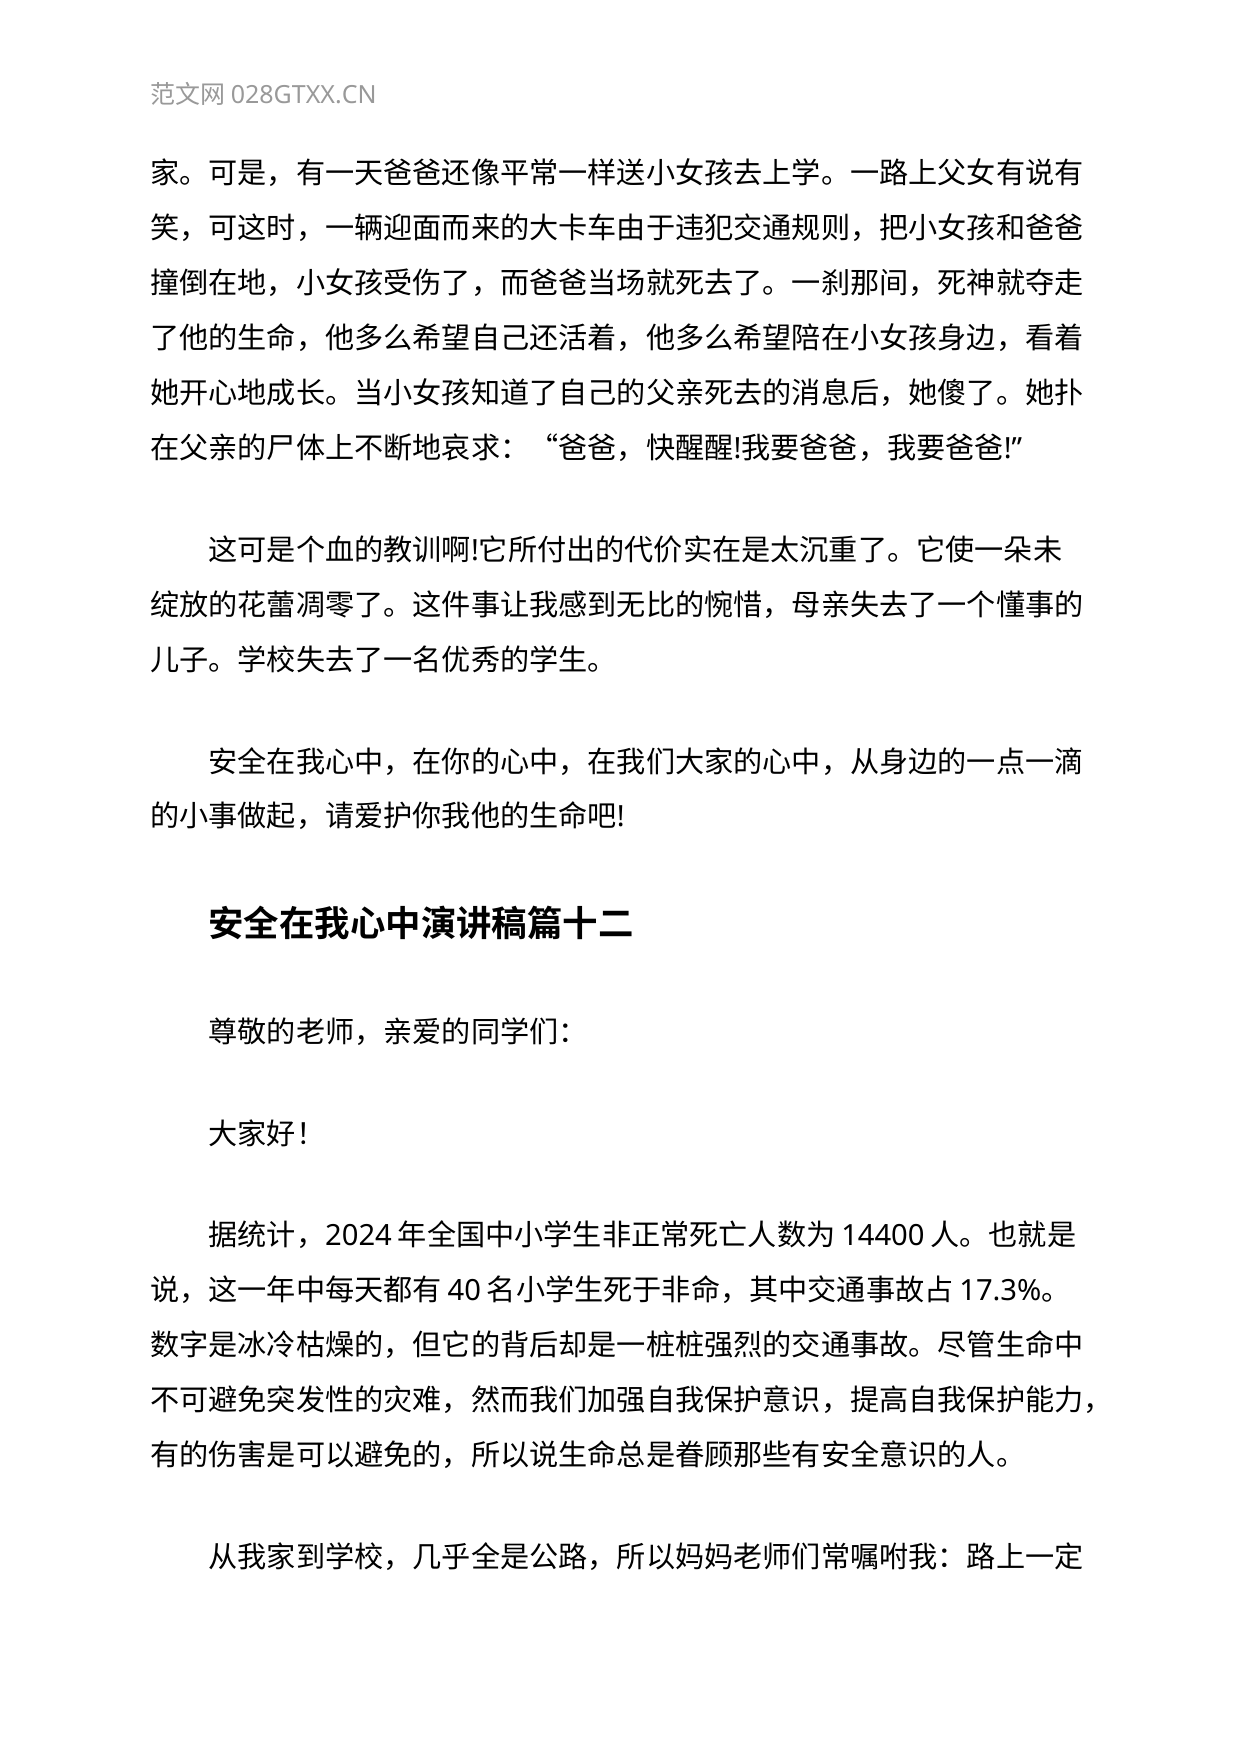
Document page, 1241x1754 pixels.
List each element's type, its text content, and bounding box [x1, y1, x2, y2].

text 大家好！ [150, 1110, 1090, 1152]
text 安全在我心中演讲稿篇十二 [150, 895, 1090, 946]
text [150, 1533, 1090, 1576]
text 尊敬的老师，亲爱的同学们： [150, 1008, 1090, 1051]
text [150, 150, 1090, 467]
text 安全在我心中，在你的心中，在我们大家的心中，从身边的一点一滴的小事做起，请爱护你我他的生命吧! [150, 738, 1090, 835]
text 这可是个血的教训啊!它所付出的代价实在是太沉重了。它使一朵未绽放的花蕾凋零了。这件事让我感到无比的惋惜，母亲失去了一个懂事的儿子。学校失去了一名优秀的学生。 [150, 526, 1090, 679]
text 据统计，2024年全国中小学生非正常死亡人数为14400人。也就是说，这一年中每天都有40名小学生死于非命，其中交通事故占17.3%。数字是冰冷枯燥的，但它的背后却是一桩桩强烈的交通事故。尽管生命中不可避免突发性的灾难，然而我们加强自我保护意识，提高自我保护能力，有的伤害是可以避免的，所以说生命总是眷顾那些有安全意识的人。 [150, 1212, 1090, 1474]
